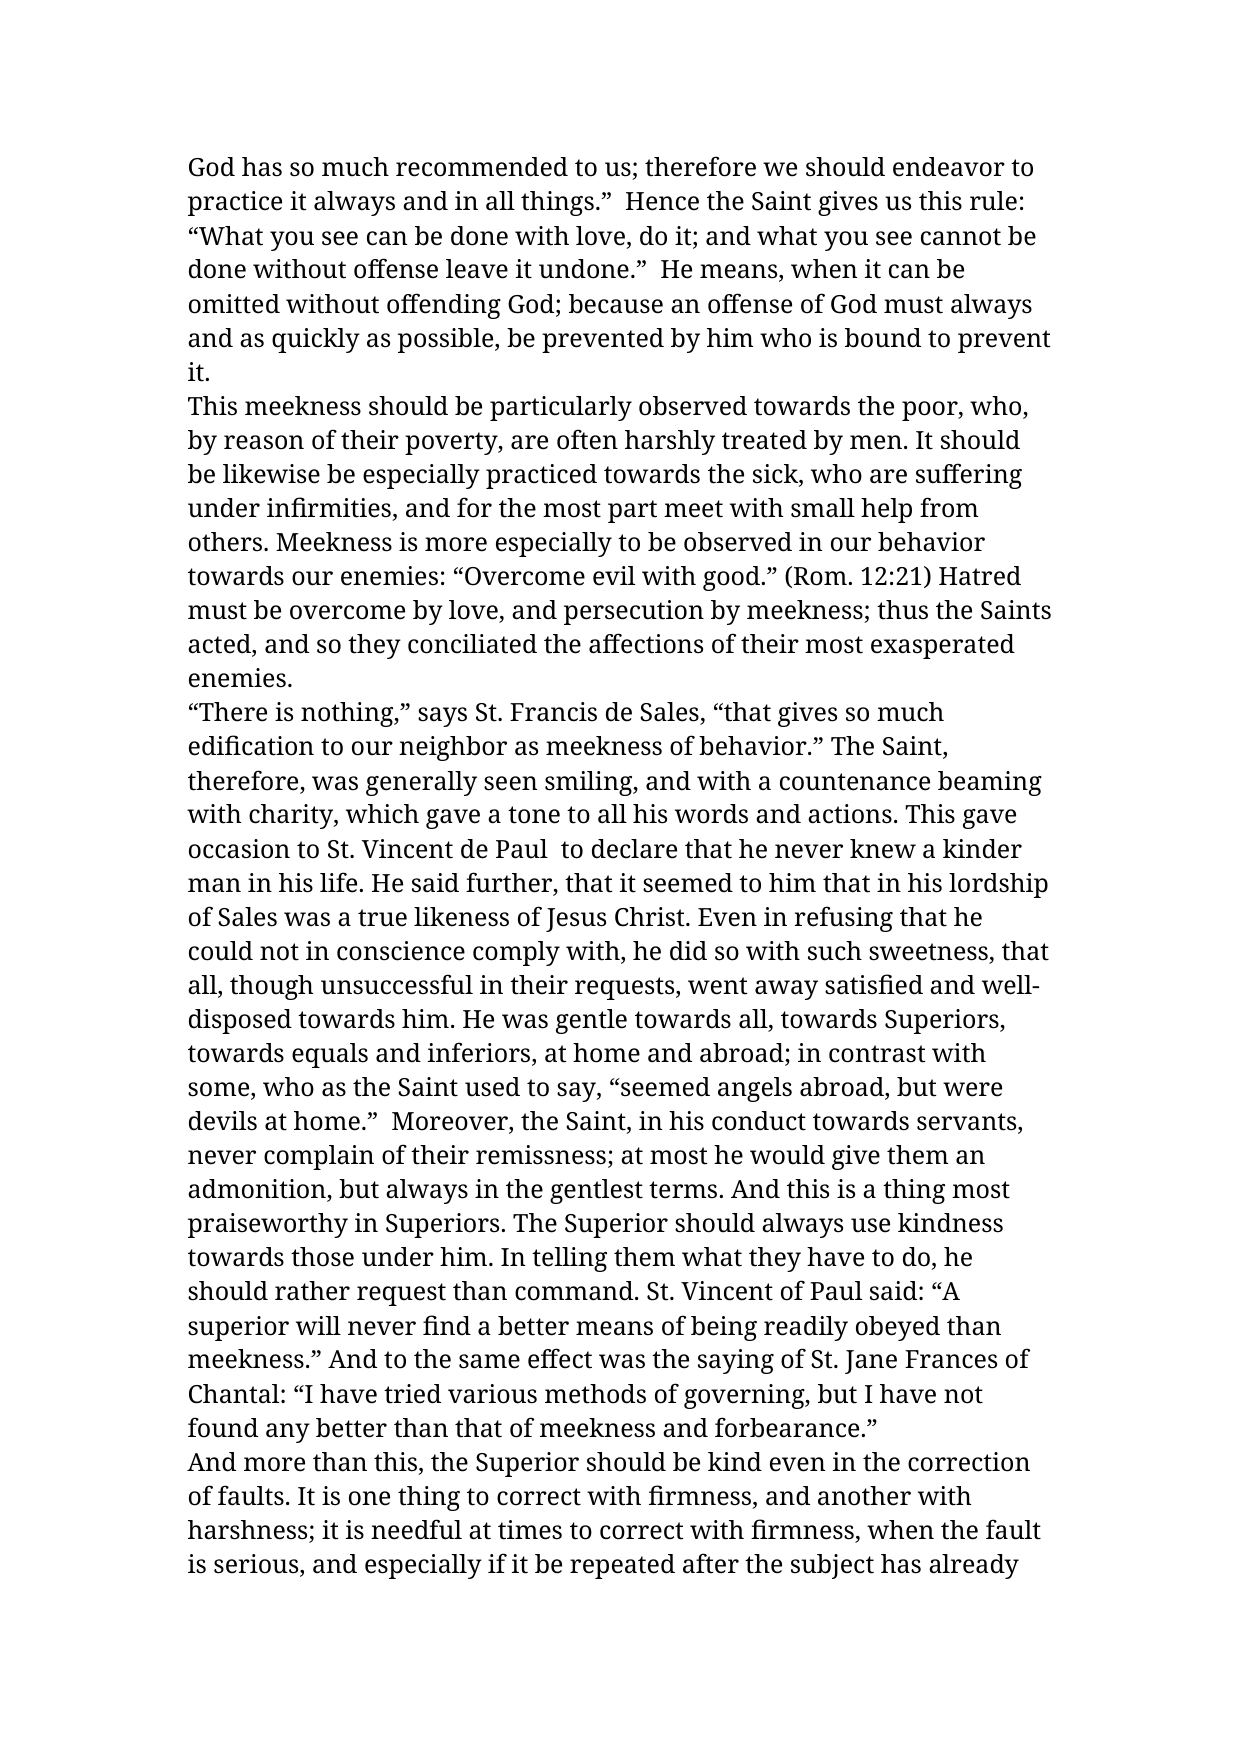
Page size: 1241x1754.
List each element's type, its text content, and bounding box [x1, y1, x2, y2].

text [187, 1444, 1053, 1581]
text “There is nothing,” says St. Francis de Sales, “that gives so much edification to our neighbor as meekness of behavior.” The Saint, therefore, was generally seen smiling, and with a countenance beaming with charity, which gave a tone to all his words and actions. This gave occasion to St. Vincent de Paul to declare that he never knew a kinder man in his life. He said further, that it seemed to him that in his lordship of Sales was a true likeness of Jesus Christ. Even in refusing that he could not in conscience comply with, he did so with such sweetness, that all, though unsuccessful in their requests, went away satisfied and well-disposed towards him. He was gentle towards all, towards Superiors, towards equals and inferiors, at home and abroad; in contrast with some, who as the Saint used to say, “seemed angels abroad, but were devils at home.” Moreover, the Saint, in his conduct towards servants, never complain of their remissness; at most he would give them an admonition, but always in the gentlest terms. And this is a thing most praiseworthy in Superiors. The Superior should always use kindness towards those under him. In telling them what they have to do, he should rather request than command. St. Vincent of Paul said: “A superior will never find a better means of being readily obeyed than meekness.” And to the same effect was the saying of St. Jane Frances of Chantal: “I have tried various methods of governing, but I have not found any better than that of meekness and forbearance.” [187, 695, 1053, 1444]
text This meekness should be particularly observed towards the poor, who, by reason of their poverty, are often harshly treated by men. It should be likewise be especially practiced towards the sick, who are suffering under infirmities, and for the most part meet with small help from others. Meekness is more especially to be observed in our behavior towards our enemies: “Overcome evil with good.” (Rom. 12:21) Hatred must be overcome by love, and persecution by meekness; thus the Saints acted, and so they conciliated the affections of their most exasperated enemies. [187, 388, 1053, 695]
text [187, 150, 1053, 388]
